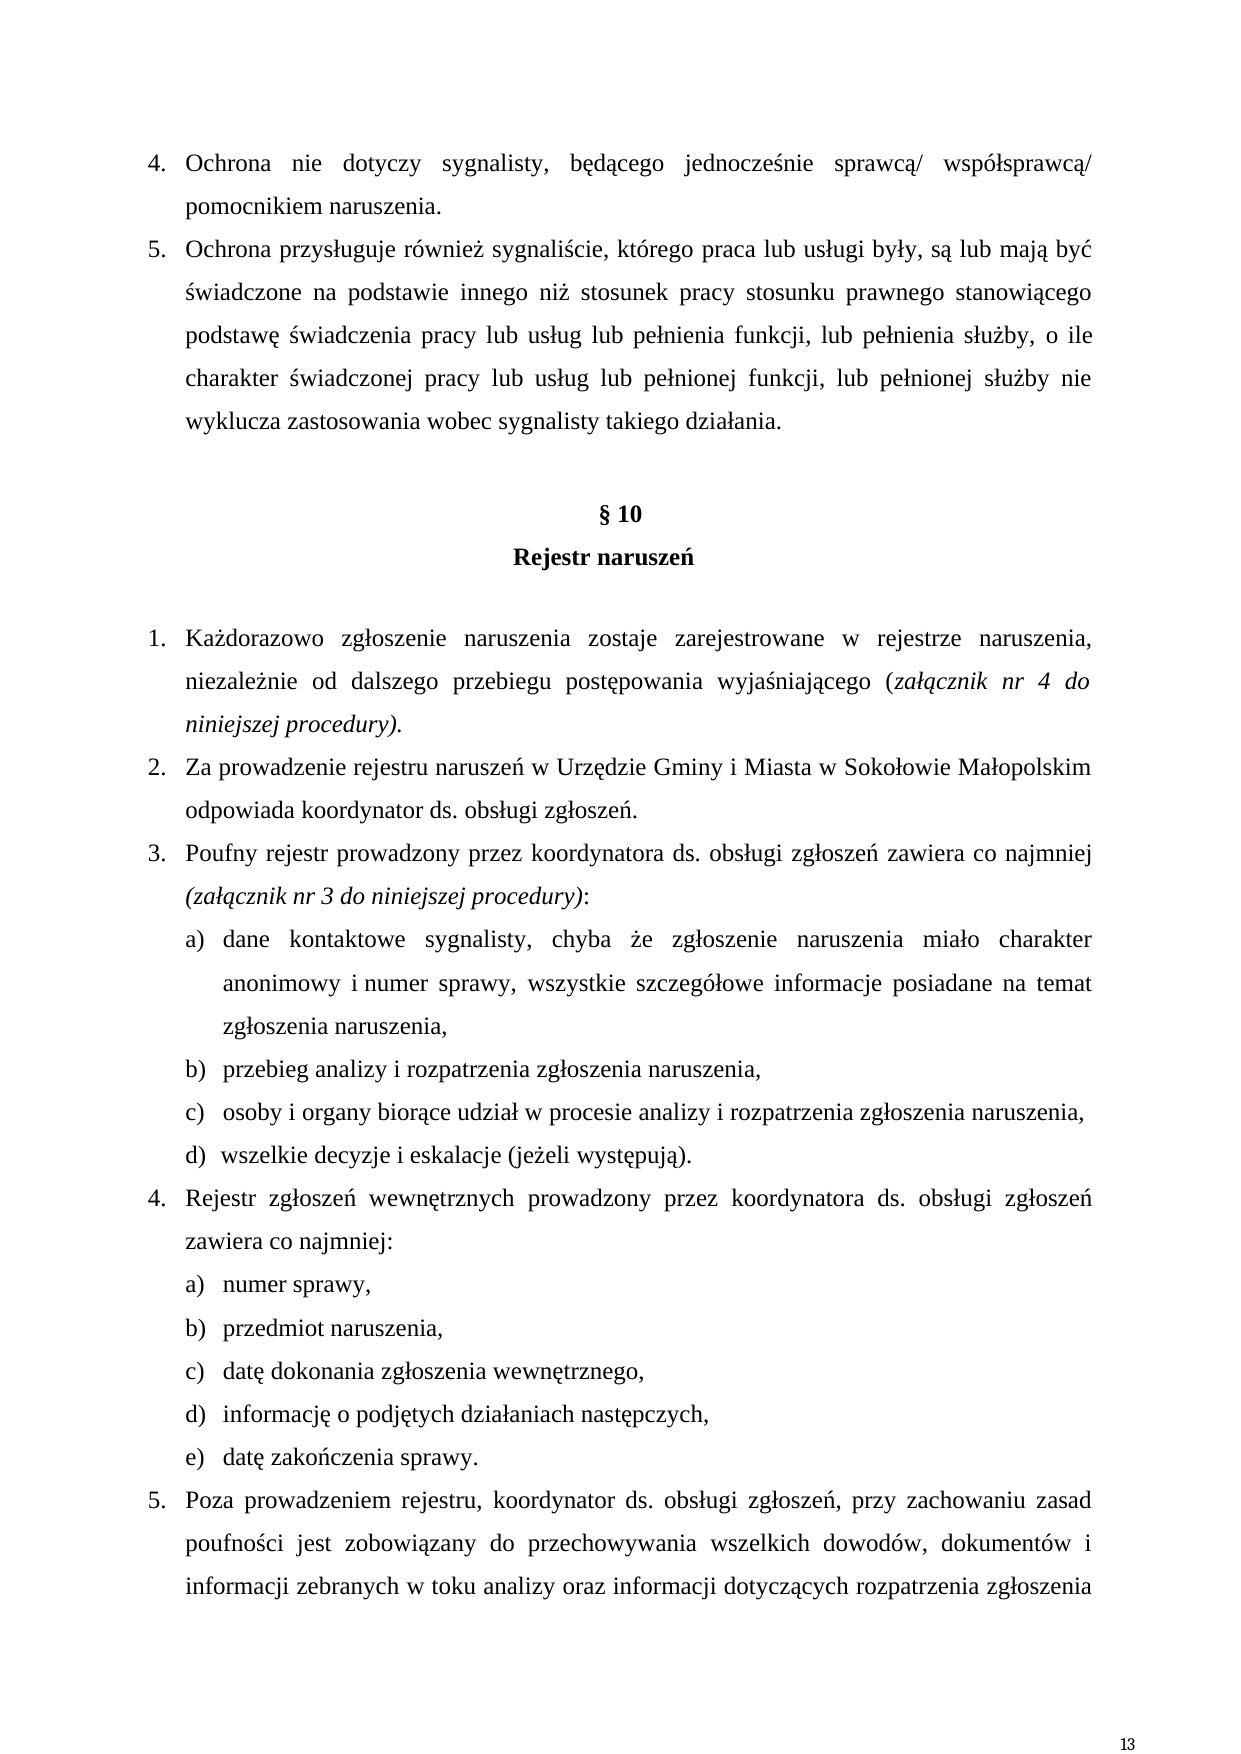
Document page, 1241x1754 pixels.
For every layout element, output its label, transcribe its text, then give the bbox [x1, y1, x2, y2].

list Każdorazowo zgłoszenie naruszenia zostaje zarejestrowane w rejestrze naruszenia, niezależnie od dalszego przebiegu postępowania wyjaśniającego (załącznik nr 4 do niniejszej procedury). [148, 623, 1093, 738]
list wszelkie decyzje i eskalacje (jeżeli występują). [185, 1140, 1093, 1169]
list Za prowadzenie rejestru naruszeń w Urzędzie Gminy i Miasta w Sokołowie Małopolskim odpowiada koordynator ds. obsługi zgłoszeń. [148, 752, 1093, 824]
list numer sprawy, [185, 1269, 1093, 1298]
text § 10 [148, 499, 1093, 528]
list Poufny rejestr prowadzony przez koordynatora ds. obsługi zgłoszeń zawiera co najmniej (załącznik nr 3 do niniejszej procedury): [148, 838, 1093, 910]
list Ochrona nie dotyczy sygnalisty, będącego jednocześnie sprawcą/ współsprawcą/ pomocnikiem naruszenia. [148, 148, 1093, 219]
list datę zakończenia sprawy. [185, 1442, 1093, 1471]
text Rejestr naruszeń [148, 542, 1059, 571]
list Rejestr zgłoszeń wewnętrznych prowadzony przez koordynatora ds. obsługi zgłoszeń zawiera co najmniej: [148, 1183, 1093, 1255]
list osoby i organy biorące udział w procesie analizy i rozpatrzenia zgłoszenia naruszenia, [185, 1097, 1093, 1126]
list przedmiot naruszenia, [185, 1313, 1093, 1341]
list Ochrona przysługuje również sygnaliście, którego praca lub usługi były, są lub mają być świadczone na podstawie innego niż stosunek pracy stosunku prawnego stanowiącego podstawę świadczenia pracy lub usług lub pełnienia funkcji, lub pełnienia służby, o ile charakter świadczonej pracy lub usług lub pełnionej funkcji, lub pełnionej służby nie wyklucza zastosowania wobec sygnalisty takiego działania. [148, 234, 1093, 435]
list dane kontaktowe sygnalisty, chyba że zgłoszenie naruszenia miało charakter anonimowy i numer sprawy, wszystkie szczegółowe informacje posiadane na temat zgłoszenia naruszenia, [185, 924, 1093, 1039]
list przebieg analizy i rozpatrzenia zgłoszenia naruszenia, [185, 1054, 1093, 1083]
list informację o podjętych działaniach następczych, [185, 1399, 1093, 1428]
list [148, 1485, 1093, 1600]
list datę dokonania zgłoszenia wewnętrznego, [185, 1356, 1093, 1384]
